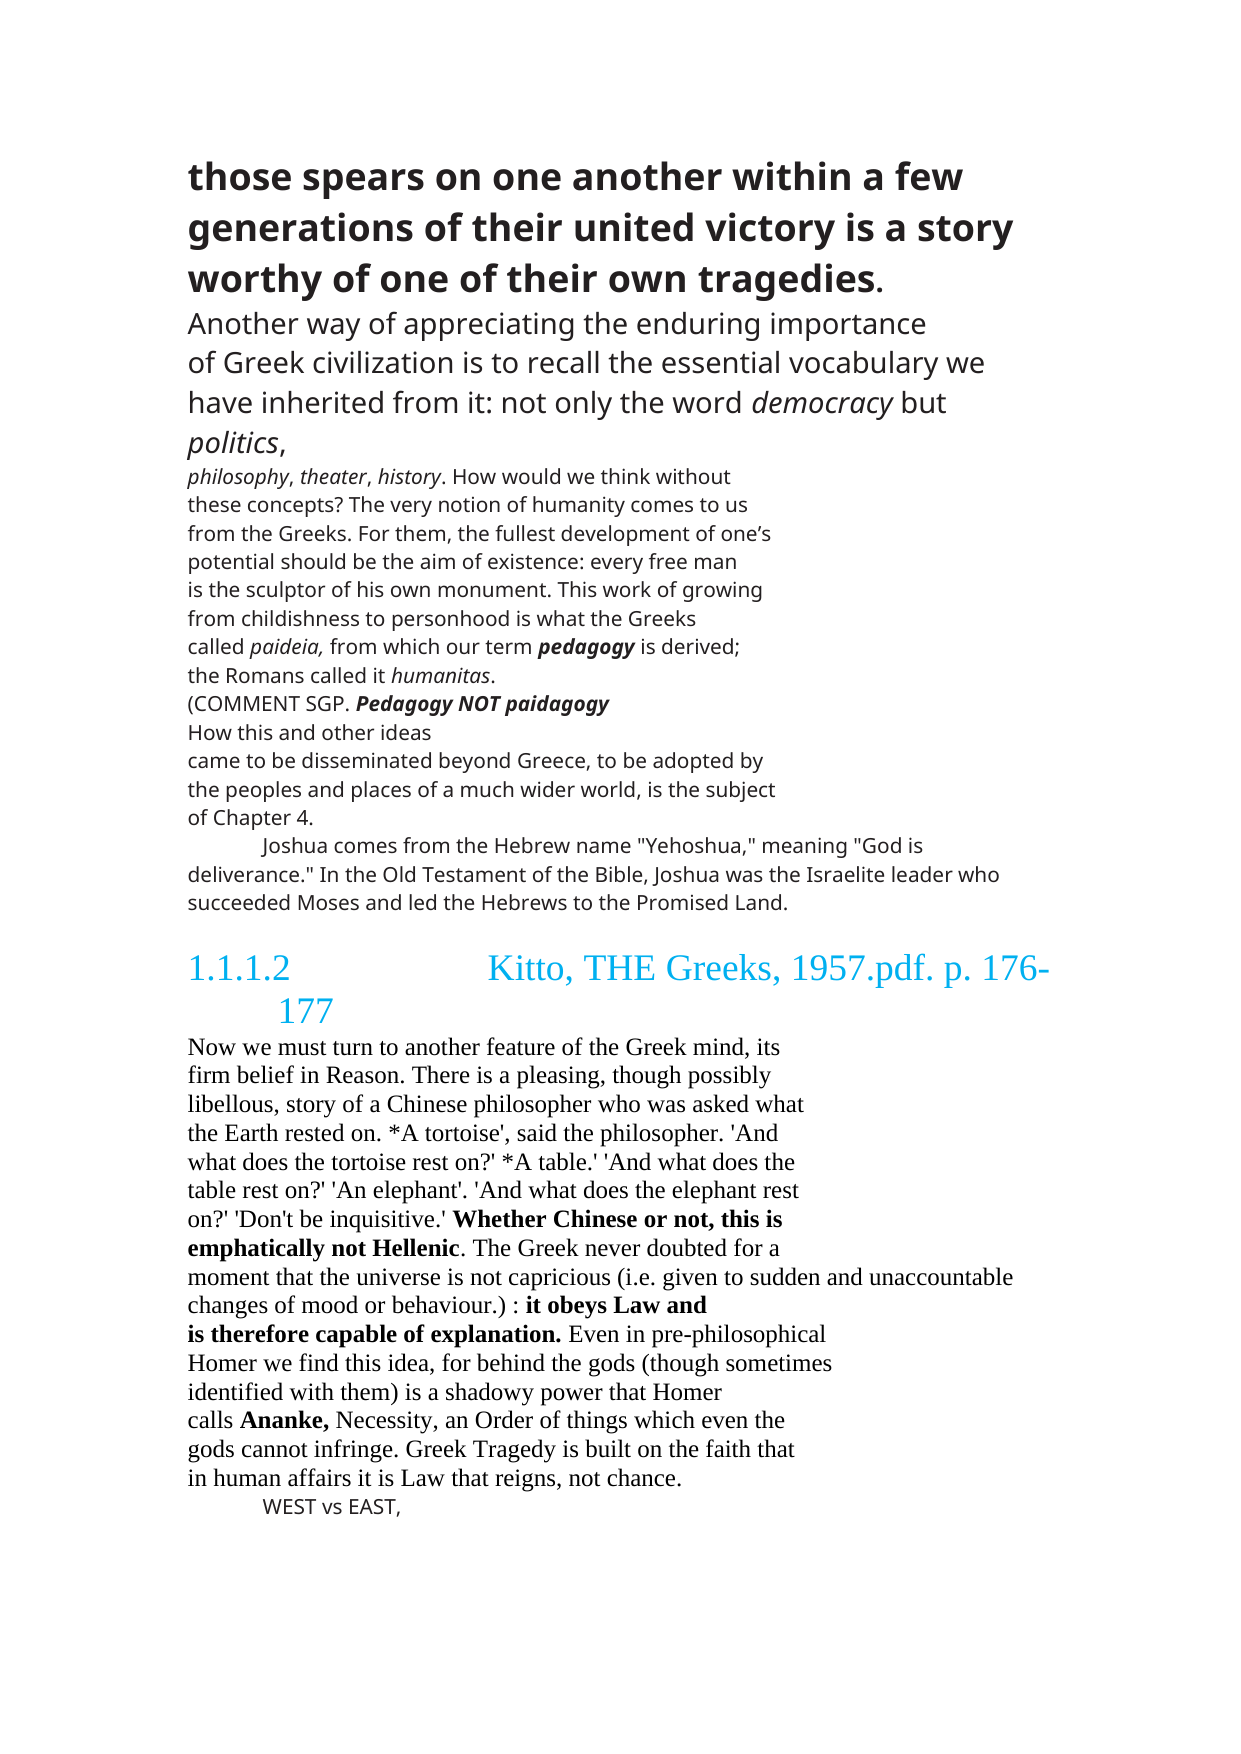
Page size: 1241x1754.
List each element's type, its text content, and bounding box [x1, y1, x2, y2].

text Homer we find this idea, for behind the gods (though sometimes [187, 1348, 1053, 1377]
text How this and other ideas [187, 718, 1053, 746]
text calls Ananke, Necessity, an Order of things which even the [187, 1406, 1053, 1434]
text called paideia, from which our term pedagogy is derived; [187, 632, 1053, 661]
text the Earth rested on. *A tortoise', said the philosopher. 'And [187, 1118, 1053, 1147]
text those spears on one another within a few generations of their united victory is a story worthy of one of their own tragedies. [187, 150, 1053, 303]
text WEST vs EAST, [187, 1492, 1053, 1520]
text table rest on?' 'An elephant'. 'And what does the elephant rest [187, 1176, 1053, 1204]
text what does the tortoise rest on?' *A table.' 'And what does the [187, 1147, 1053, 1176]
text moment that the universe is not capricious (i.e. given to sudden and unaccountable changes of mood or behaviour.) : it obeys Law and [187, 1262, 1053, 1319]
text the Romans called it humanitas. [187, 661, 1053, 689]
text Another way of appreciating the enduring importance [187, 303, 1053, 343]
text identified with them) is a shadowy power that Homer [187, 1377, 1053, 1406]
text of Chapter 4. [187, 803, 1053, 832]
text came to be disseminated beyond Greece, to be adopted by [187, 746, 1053, 775]
text potential should be the aim of existence: every free man [187, 547, 1053, 576]
text from childishness to personhood is what the Greeks [187, 604, 1053, 632]
text libellous, story of a Chinese philosopher who was asked what [187, 1089, 1053, 1118]
text Now we must turn to another feature of the Greek mind, its [187, 1032, 1053, 1061]
text philosophy, theater, history. How would we think without [187, 462, 1053, 490]
text (COMMENT SGP. Pedagogy NOT paidagogy [187, 689, 1053, 718]
text Joshua comes from the Hebrew name "Yehoshua," meaning "God is deliverance." In the Old Testament of the Bible, Joshua was the Israelite leader who succeeded Moses and led the Hebrews to the Promised Land. [187, 832, 1053, 917]
text gods cannot infringe. Greek Tragedy is built on the faith that [187, 1434, 1053, 1463]
text firm belief in Reason. There is a pleasing, though possibly [187, 1061, 1053, 1089]
text of Greek civilization is to recall the essential vocabulary we [187, 343, 1053, 382]
text is the sculptor of his own monument. This work of growing [187, 576, 1053, 604]
text on?' 'Don't be inquisitive.' Whether Chinese or not, this is [187, 1204, 1053, 1233]
text from the Greeks. For them, the fullest development of one’s [187, 519, 1053, 547]
text in human affairs it is Law that reigns, not chance. [187, 1463, 1053, 1492]
text emphatically not Hellenic. The Greek never doubted for a [187, 1233, 1053, 1262]
subtitle Kitto, THE Greeks, 1957.pdf. p. 176-177 [187, 946, 1053, 1032]
text have inherited from it: not only the word democracy but politics, [187, 382, 1053, 462]
text these concepts? The very notion of humanity comes to us [187, 490, 1053, 519]
text is therefore capable of explanation. Even in pre-philosophical [187, 1319, 1053, 1348]
text the peoples and places of a much wider world, is the subject [187, 775, 1053, 803]
